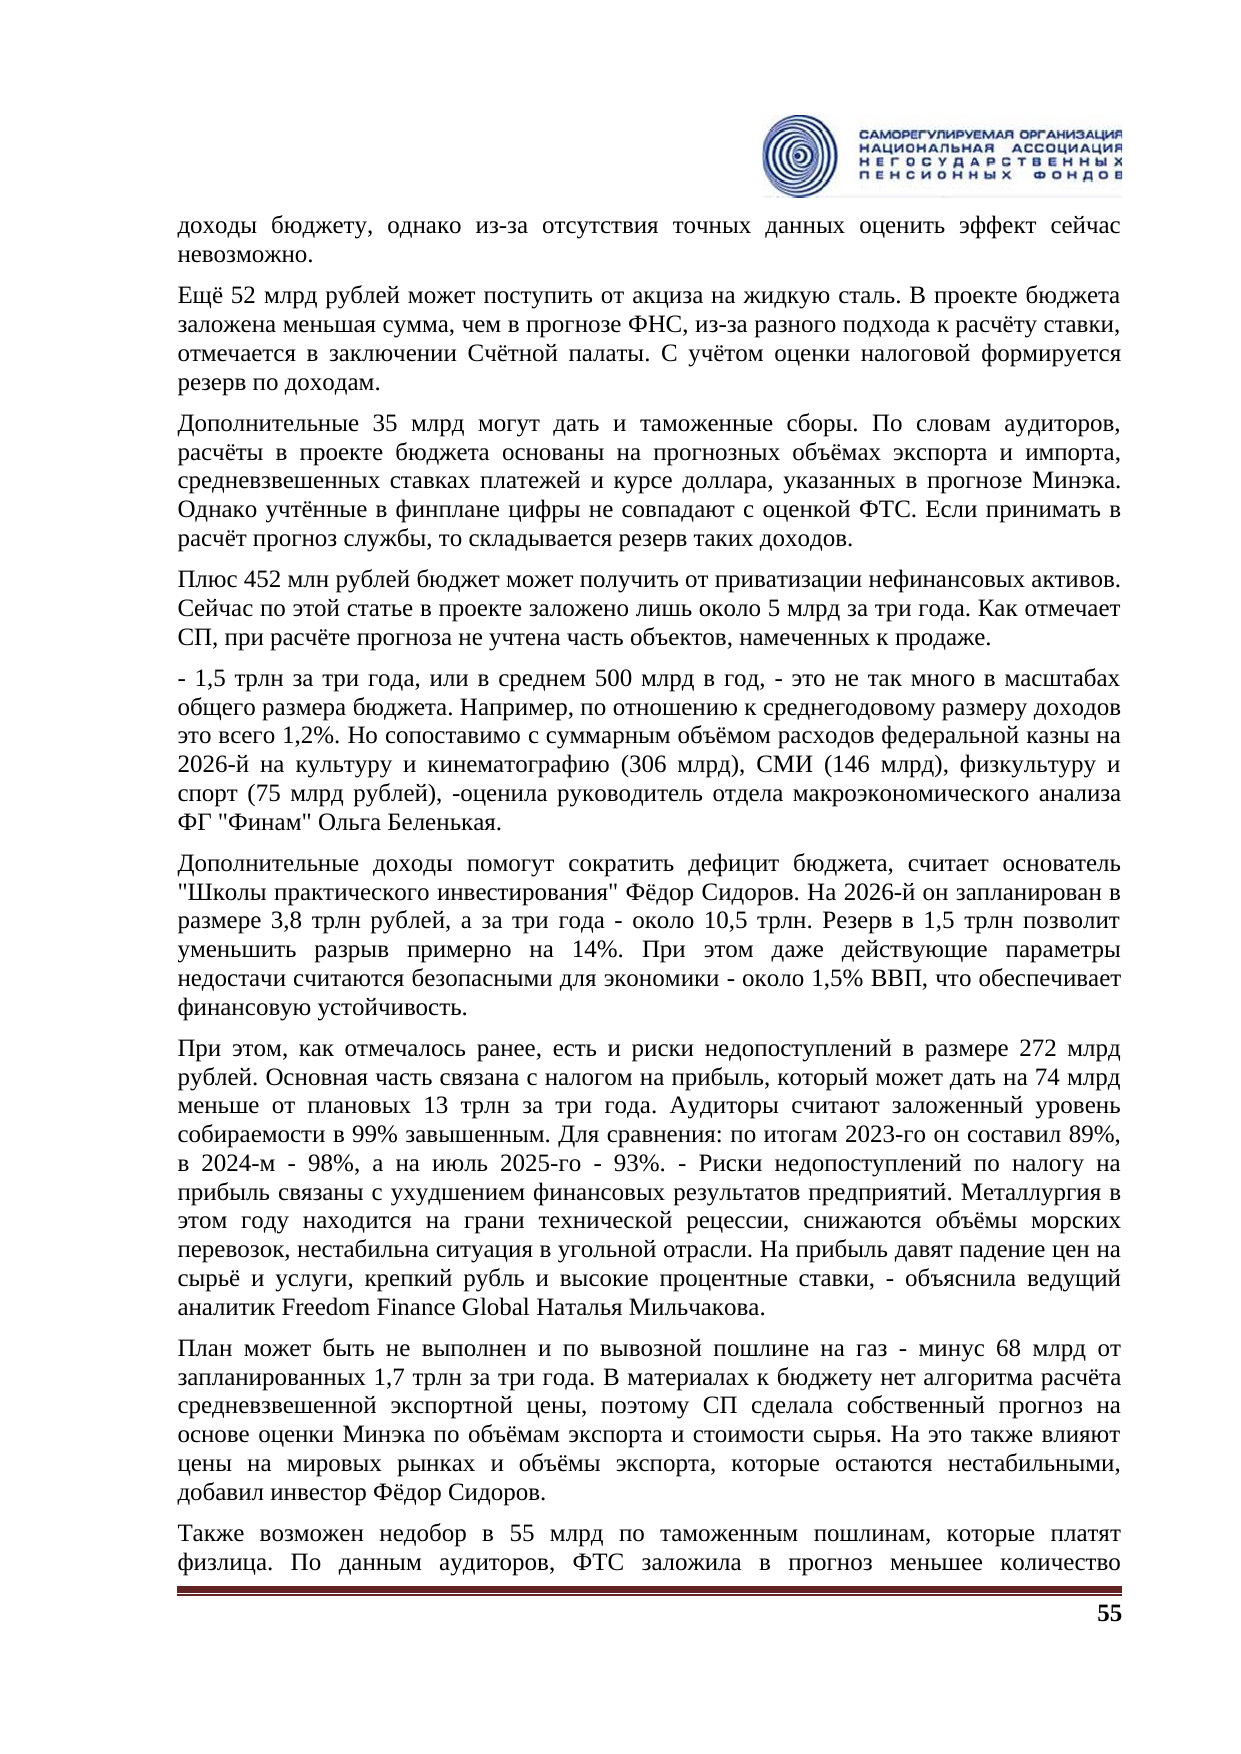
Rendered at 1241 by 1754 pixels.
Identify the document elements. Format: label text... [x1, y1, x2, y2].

text При этом, как отмечалось ранее, есть и риски недопоступлений в размере 272 млрд рублей. Основная часть связана с налогом на прибыль, который может дать на 74 млрд меньше от плановых 13 трлн за три года. Аудиторы считают заложенный уровень собираемости в 99% завышенным. Для сравнения: по итогам 2023-го он составил 89%, в 2024-м - 98%, а на июль 2025-го - 93%. - Риски недопоступлений по налогу на прибыль связаны с ухудшением финансовых результатов предприятий. Металлургия в этом году находится на грани технической рецессии, снижаются объёмы морских перевозок, нестабильна ситуация в угольной отрасли. На прибыль давят падение цен на сырьё и услуги, крепкий рубль и высокие процентные ставки, - объяснила ведущий аналитик Freedom Finance Global Наталья Мильчакова. [177, 1033, 1122, 1320]
picture [762, 115, 1123, 198]
text Ещё 52 млрд рублей может поступить от акциза на жидкую сталь. В проекте бюджета заложена меньшая сумма, чем в прогнозе ФНС, из-за разного подхода к расчёту ставки, отмечается в заключении Счётной палаты. С учётом оценки налоговой формируется резерв по доходам. [177, 280, 1122, 395]
text План может быть не выполнен и по вывозной пошлине на газ - минус 68 млрд от запланированных 1,7 трлн за три года. В материалах к бюджету нет алгоритма расчёта средневзвешенной экспортной цены, поэтому СП сделала собственный прогноз на основе оценки Минэка по объёмам экспорта и стоимости сырья. На это также влияют цены на мировых рынках и объёмы экспорта, которые остаются нестабильными, добавил инвестор Фёдор Сидоров. [177, 1333, 1122, 1505]
text Плюс 452 млн рублей бюджет может получить от приватизации нефинансовых активов. Сейчас по этой статье в проекте заложено лишь около 5 млрд за три года. Как отмечает СП, при расчёте прогноза не учтена часть объектов, намеченных к продаже. [177, 564, 1122, 650]
text Дополнительные 35 млрд могут дать и таможенные сборы. По словам аудиторов, расчёты в проекте бюджета основаны на прогнозных объёмах экспорта и импорта, средневзвешенных ставках платежей и курсе доллара, указанных в прогнозе Минэка. Однако учтённые в финплане цифры не совпадают с оценкой ФТС. Если принимать в расчёт прогноз службы, то складывается резерв таких доходов. [177, 408, 1122, 552]
text Дополнительные доходы помогут сократить дефицит бюджета, считает основатель "Школы практического инвестирования" Фёдор Сидоров. На 2026-й он запланирован в размере 3,8 трлн рублей, а за три года - около 10,5 трлн. Резерв в 1,5 трлн позволит уменьшить разрыв примерно на 14%. При этом даже действующие параметры недостачи считаются безопасными для экономики - около 1,5% ВВП, что обеспечивает финансовую устойчивость. [177, 848, 1122, 1020]
text - 1,5 трлн за три года, или в среднем 500 млрд в год, - это не так много в масштабах общего размера бюджета. Например, по отношению к среднегодовому размеру доходов это всего 1,2%. Но сопоставимо с суммарным объёмом расходов федеральной казны на 2026-й на культуру и кинематографию (306 млрд), СМИ (146 млрд), физкультуру и спорт (75 млрд рублей), -оценила руководитель отдела макроэкономического анализа ФГ "Финам" Ольга Беленькая. [177, 663, 1122, 835]
